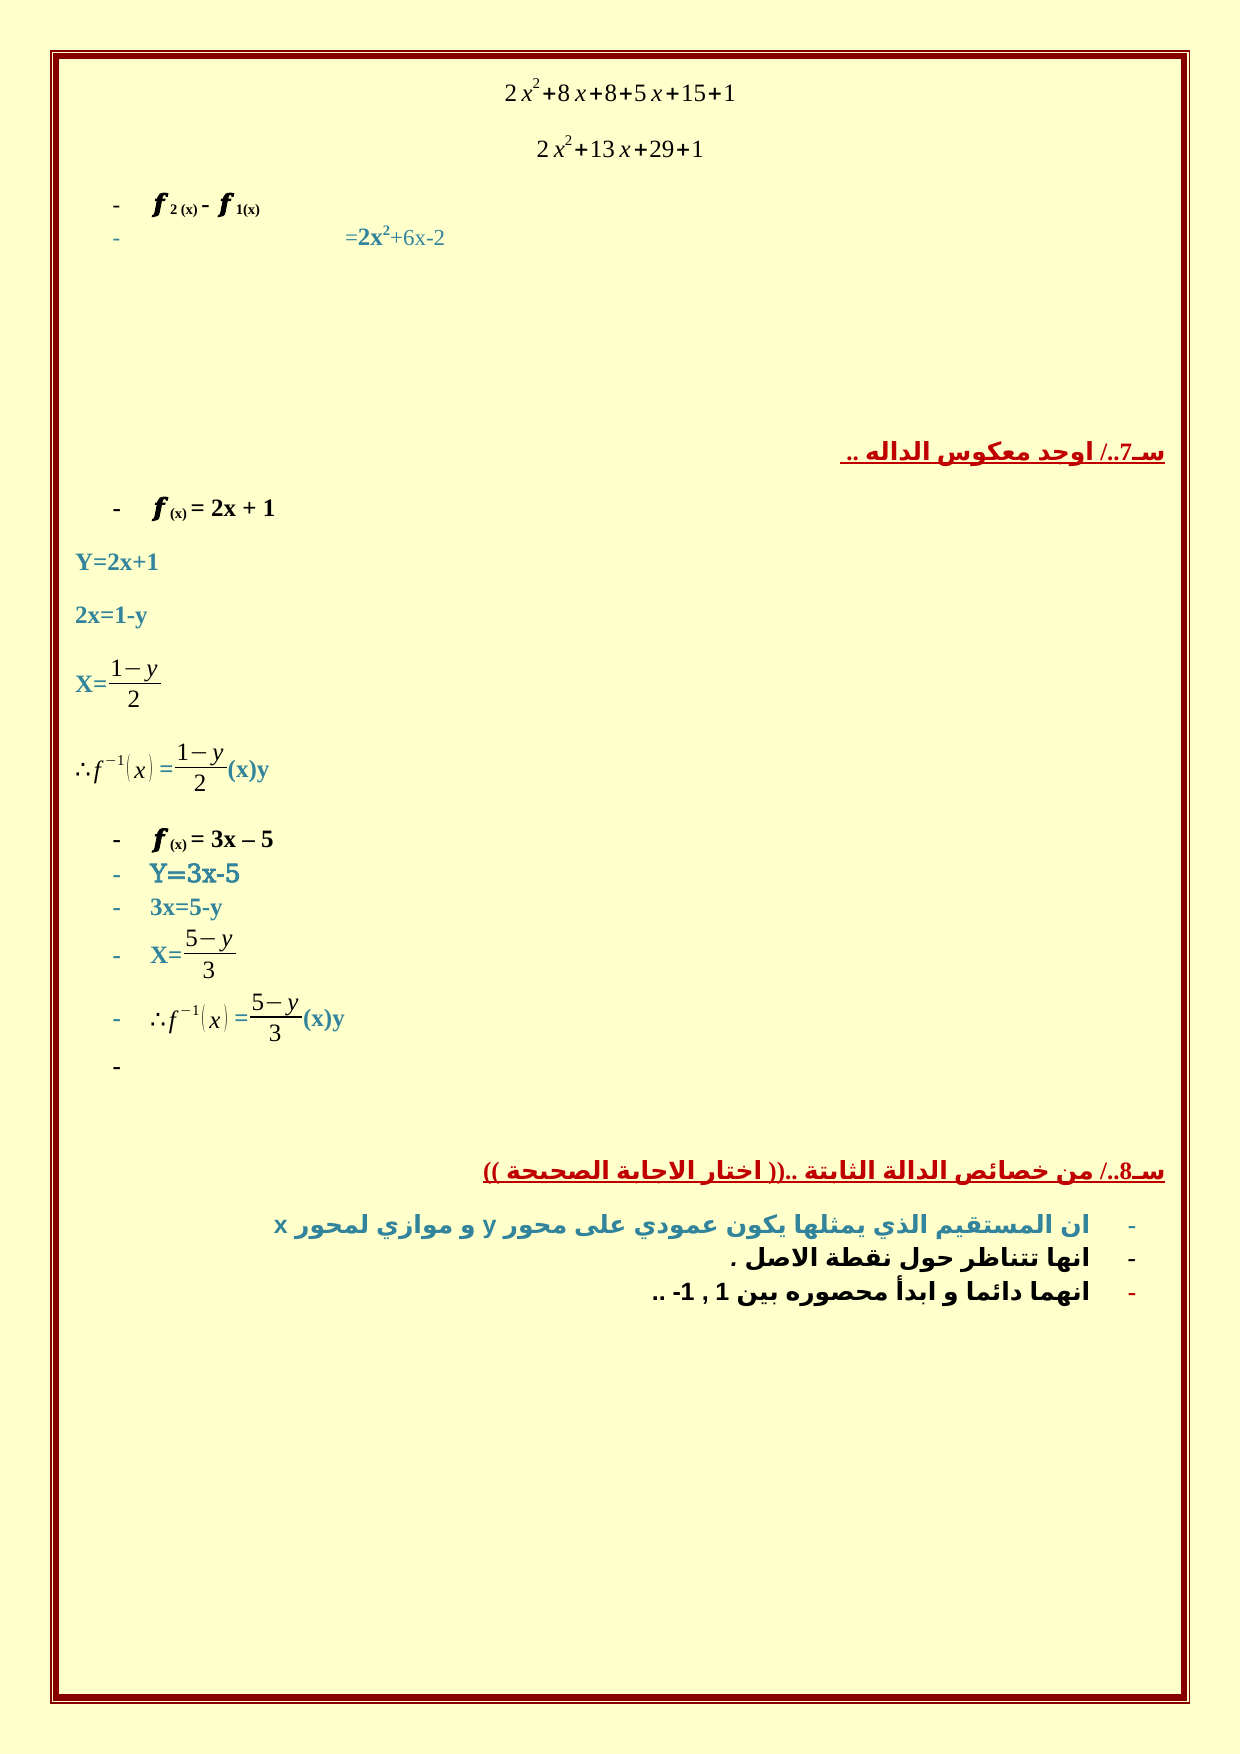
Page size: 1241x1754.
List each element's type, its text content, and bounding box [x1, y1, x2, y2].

list =2x2+6x-2 [112, 222, 1165, 251]
list 𝒇(x) = 2x + 1 [112, 491, 1165, 521]
text Y=2x+1 [75, 547, 1165, 576]
list انهما دائما و ابدأ محصوره بين 1 , 1- .. [75, 1276, 1128, 1305]
list 3x=5-y [112, 892, 1165, 921]
list =(x)y [112, 988, 1165, 1047]
list Y=3x-5 [112, 857, 1165, 887]
list 𝒇(x) = 3x – 5 [112, 823, 1165, 853]
list انها تتناظر حول نقطة الاصل . [75, 1243, 1128, 1272]
list 𝒇2 (x) - 𝒇1(x) [112, 187, 1165, 217]
list ان المستقيم الذي يمثلها يكون عمودي على محور y و موازي لمحور x [75, 1210, 1128, 1239]
text سـ8../ من خصائص الدالة الثابتة ..(( اختار الاجابة الصحيحة )) [75, 1156, 1165, 1185]
text =(x)y [75, 738, 1165, 797]
text X= [75, 654, 1165, 713]
list X= [112, 925, 1165, 984]
text 2x=1-y [75, 601, 1165, 629]
text سـ7../ اوجد معكوس الداله .. [75, 437, 1165, 466]
